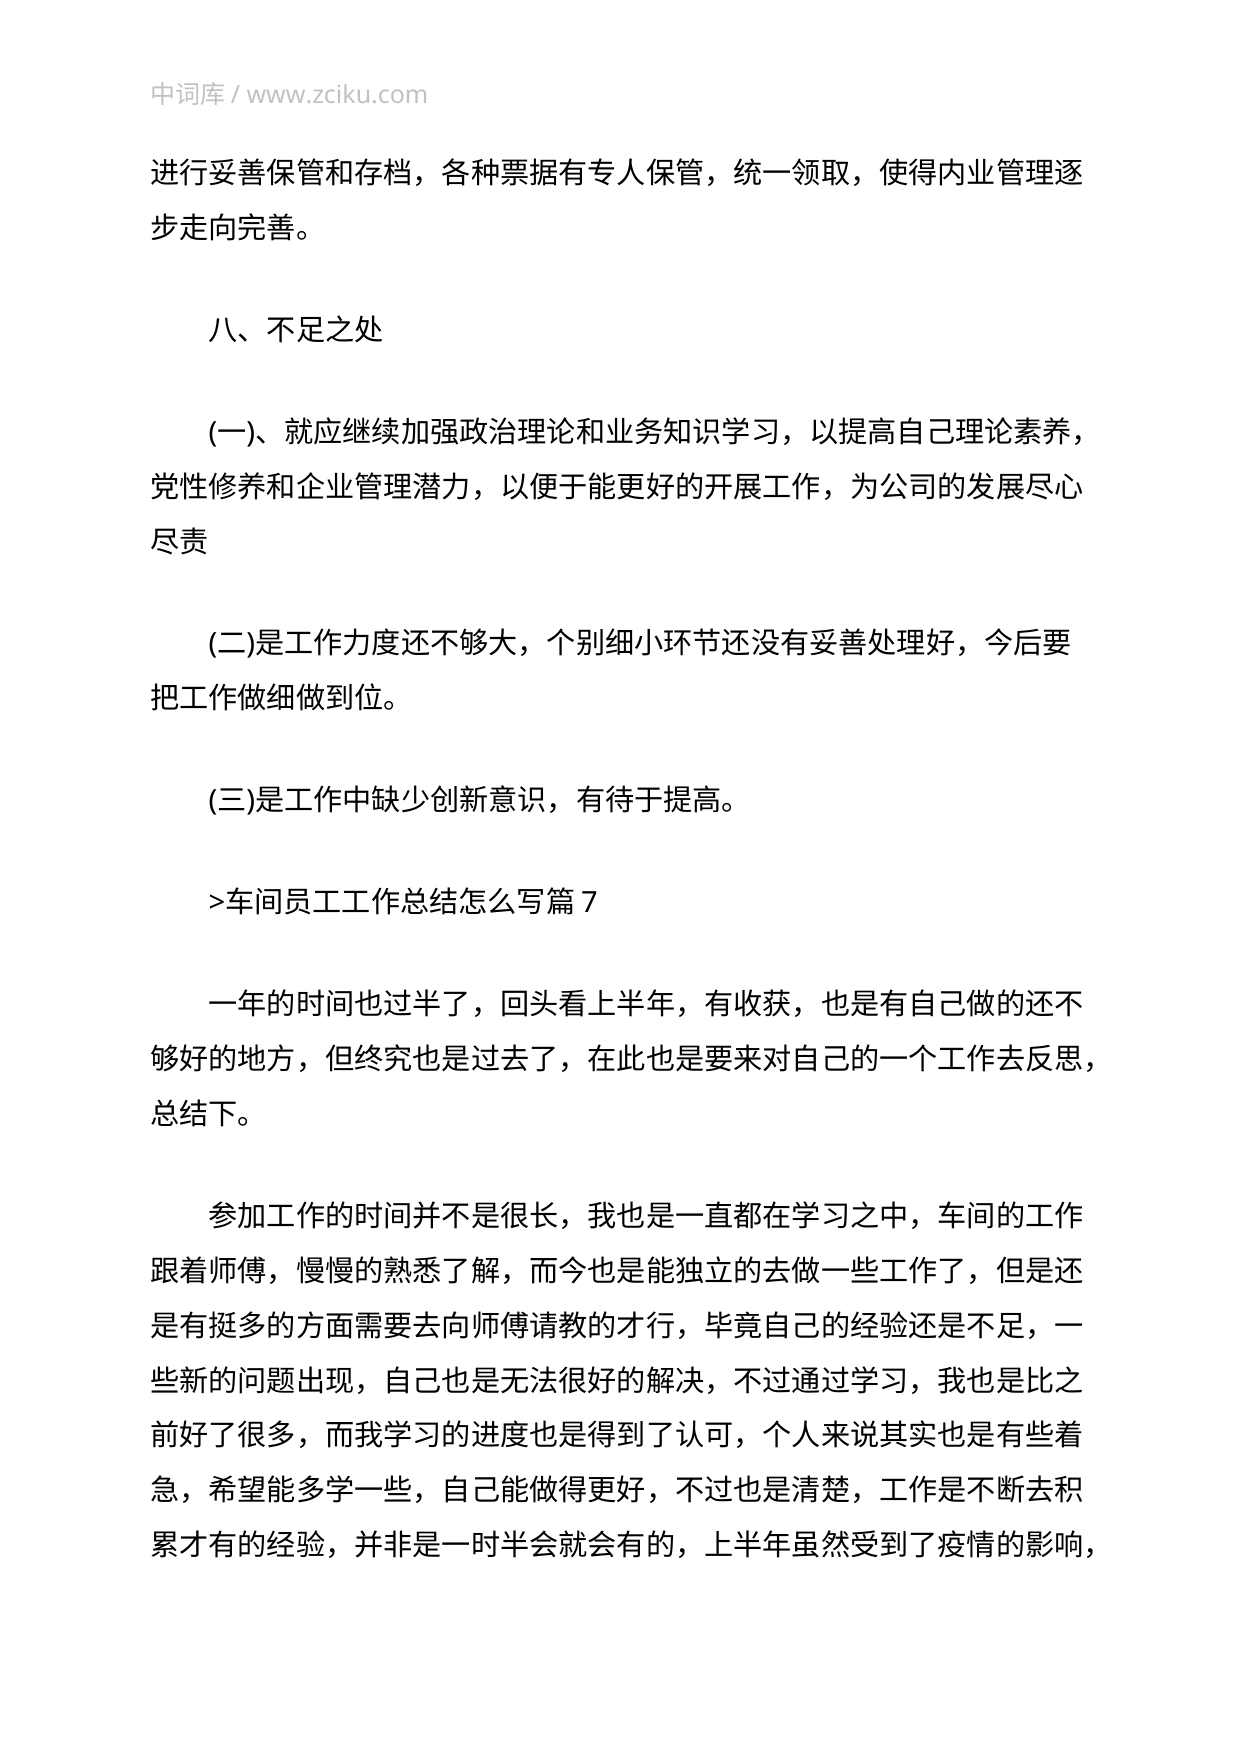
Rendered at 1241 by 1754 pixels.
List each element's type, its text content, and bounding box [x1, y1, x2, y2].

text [150, 1192, 1090, 1564]
text (二)是工作力度还不够大，个别细小环节还没有妥善处理好，今后要把工作做细做到位。 [150, 620, 1090, 717]
text 一年的时间也过半了，回头看上半年，有收获，也是有自己做的还不够好的地方，但终究也是过去了，在此也是要来对自己的一个工作去反思，总结下。 [150, 981, 1090, 1133]
text >车间员工工作总结怎么写篇7 [150, 879, 1090, 921]
text (三)是工作中缺少创新意识，有待于提高。 [150, 777, 1090, 819]
text 八、不足之处 [150, 307, 1090, 349]
text (一)、就应继续加强政治理论和业务知识学习，以提高自己理论素养，党性修养和企业管理潜力，以便于能更好的开展工作，为公司的发展尽心尽责 [150, 408, 1090, 561]
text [150, 150, 1090, 247]
